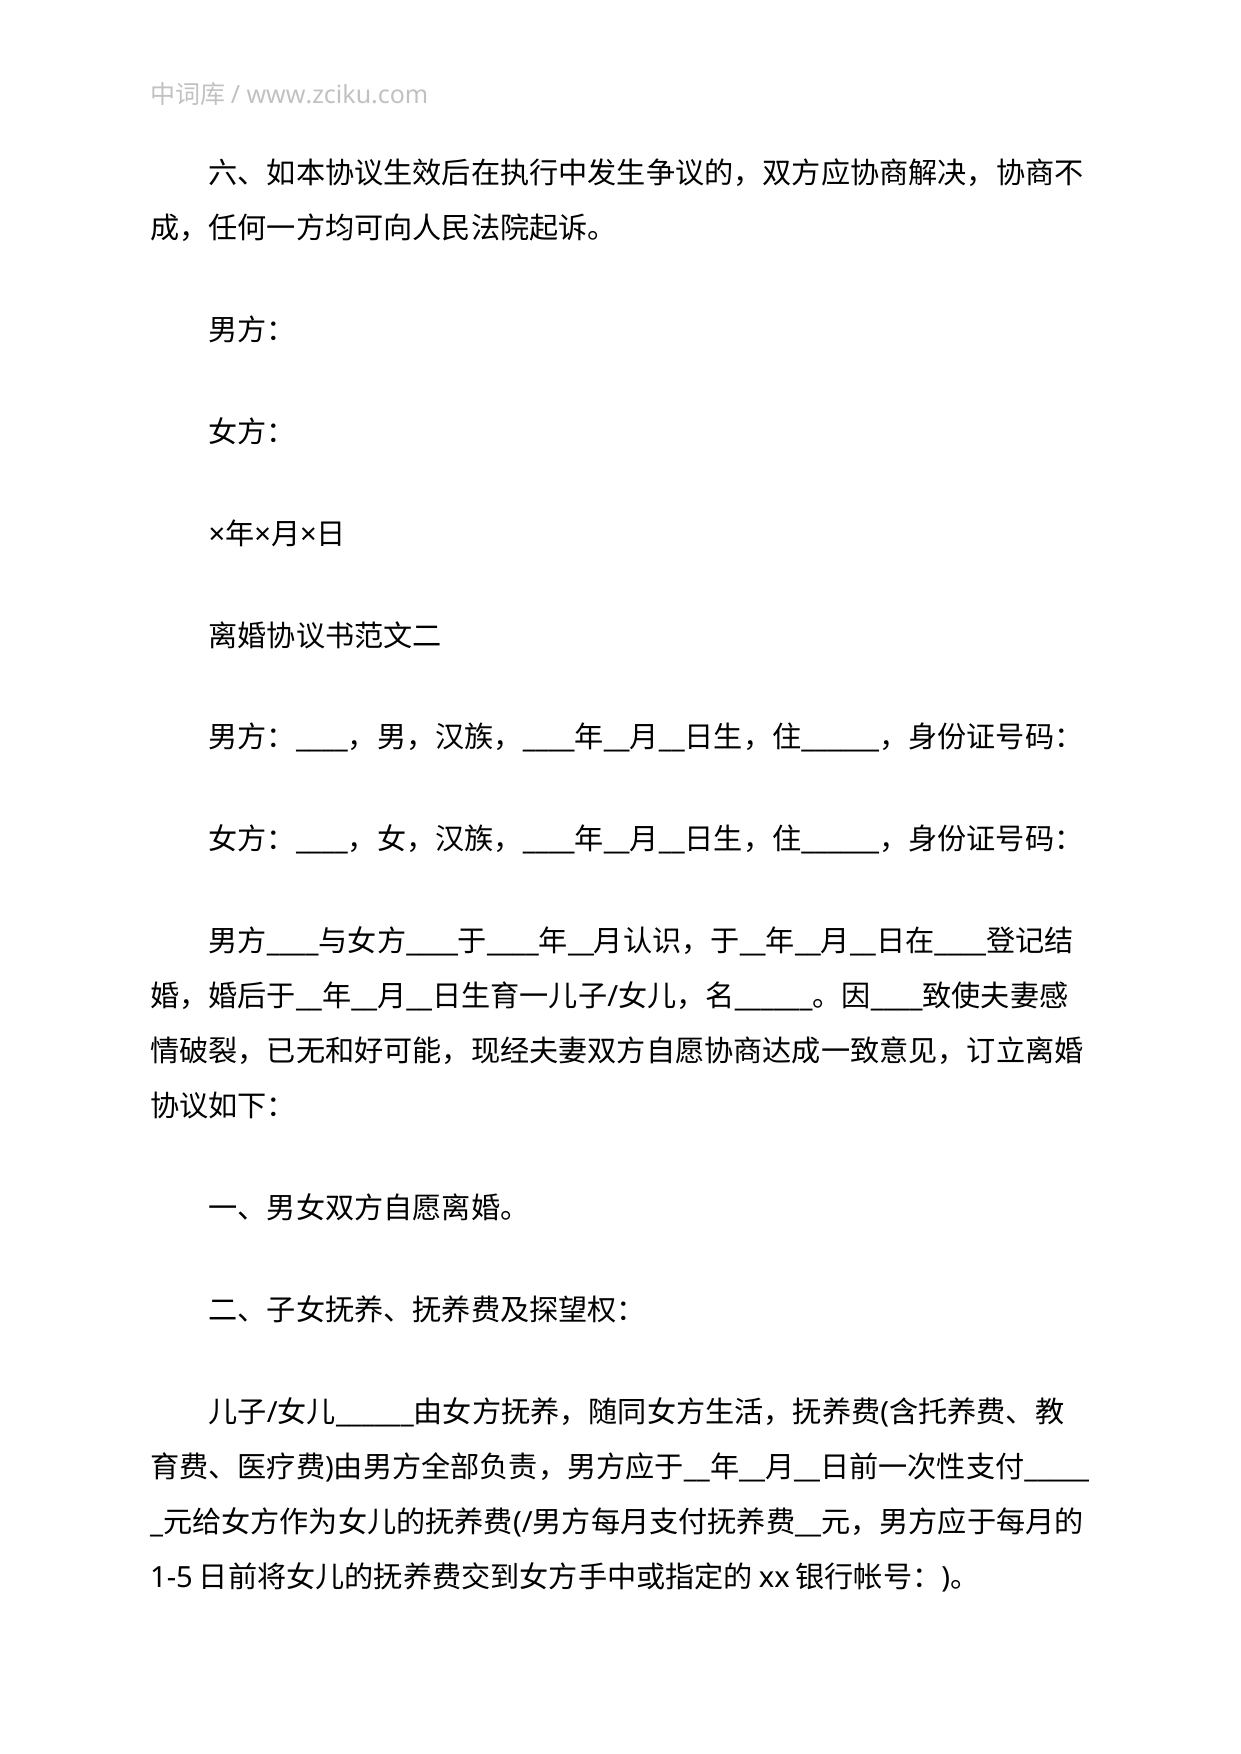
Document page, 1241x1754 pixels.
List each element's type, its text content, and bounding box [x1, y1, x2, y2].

text 二、子女抚养、抚养费及探望权： [150, 1286, 1090, 1329]
text 男方：____，男，汉族，____年__月__日生，住______，身份证号码： [150, 714, 1090, 756]
text 儿子/女儿______由女方抚养，随同女方生活，抚养费(含托养费、教育费、医疗费)由男方全部负责，男方应于__年__月__日前一次性支付______元给女方作为女儿的抚养费(/男方每月支付抚养费__元，男方应于每月的1-5日前将女儿的抚养费交到女方手中或指定的xx银行帐号：)。 [150, 1388, 1090, 1596]
text 男方____与女方____于____年__月认识，于__年__月__日在____登记结婚，婚后于__年__月__日生育一儿子/女儿，名______。因____致使夫妻感情破裂，已无和好可能，现经夫妻双方自愿协商达成一致意见，订立离婚协议如下： [150, 918, 1090, 1125]
text 六、如本协议生效后在执行中发生争议的，双方应协商解决，协商不成，任何一方均可向人民法院起诉。 [150, 150, 1090, 247]
text 女方： [150, 408, 1090, 451]
text 女方：____，女，汉族，____年__月__日生，住______，身份证号码： [150, 816, 1090, 858]
text ×年×月×日 [150, 510, 1090, 553]
text 离婚协议书范文二 [150, 612, 1090, 654]
text 一、男女双方自愿离婚。 [150, 1184, 1090, 1227]
text 男方： [150, 307, 1090, 349]
